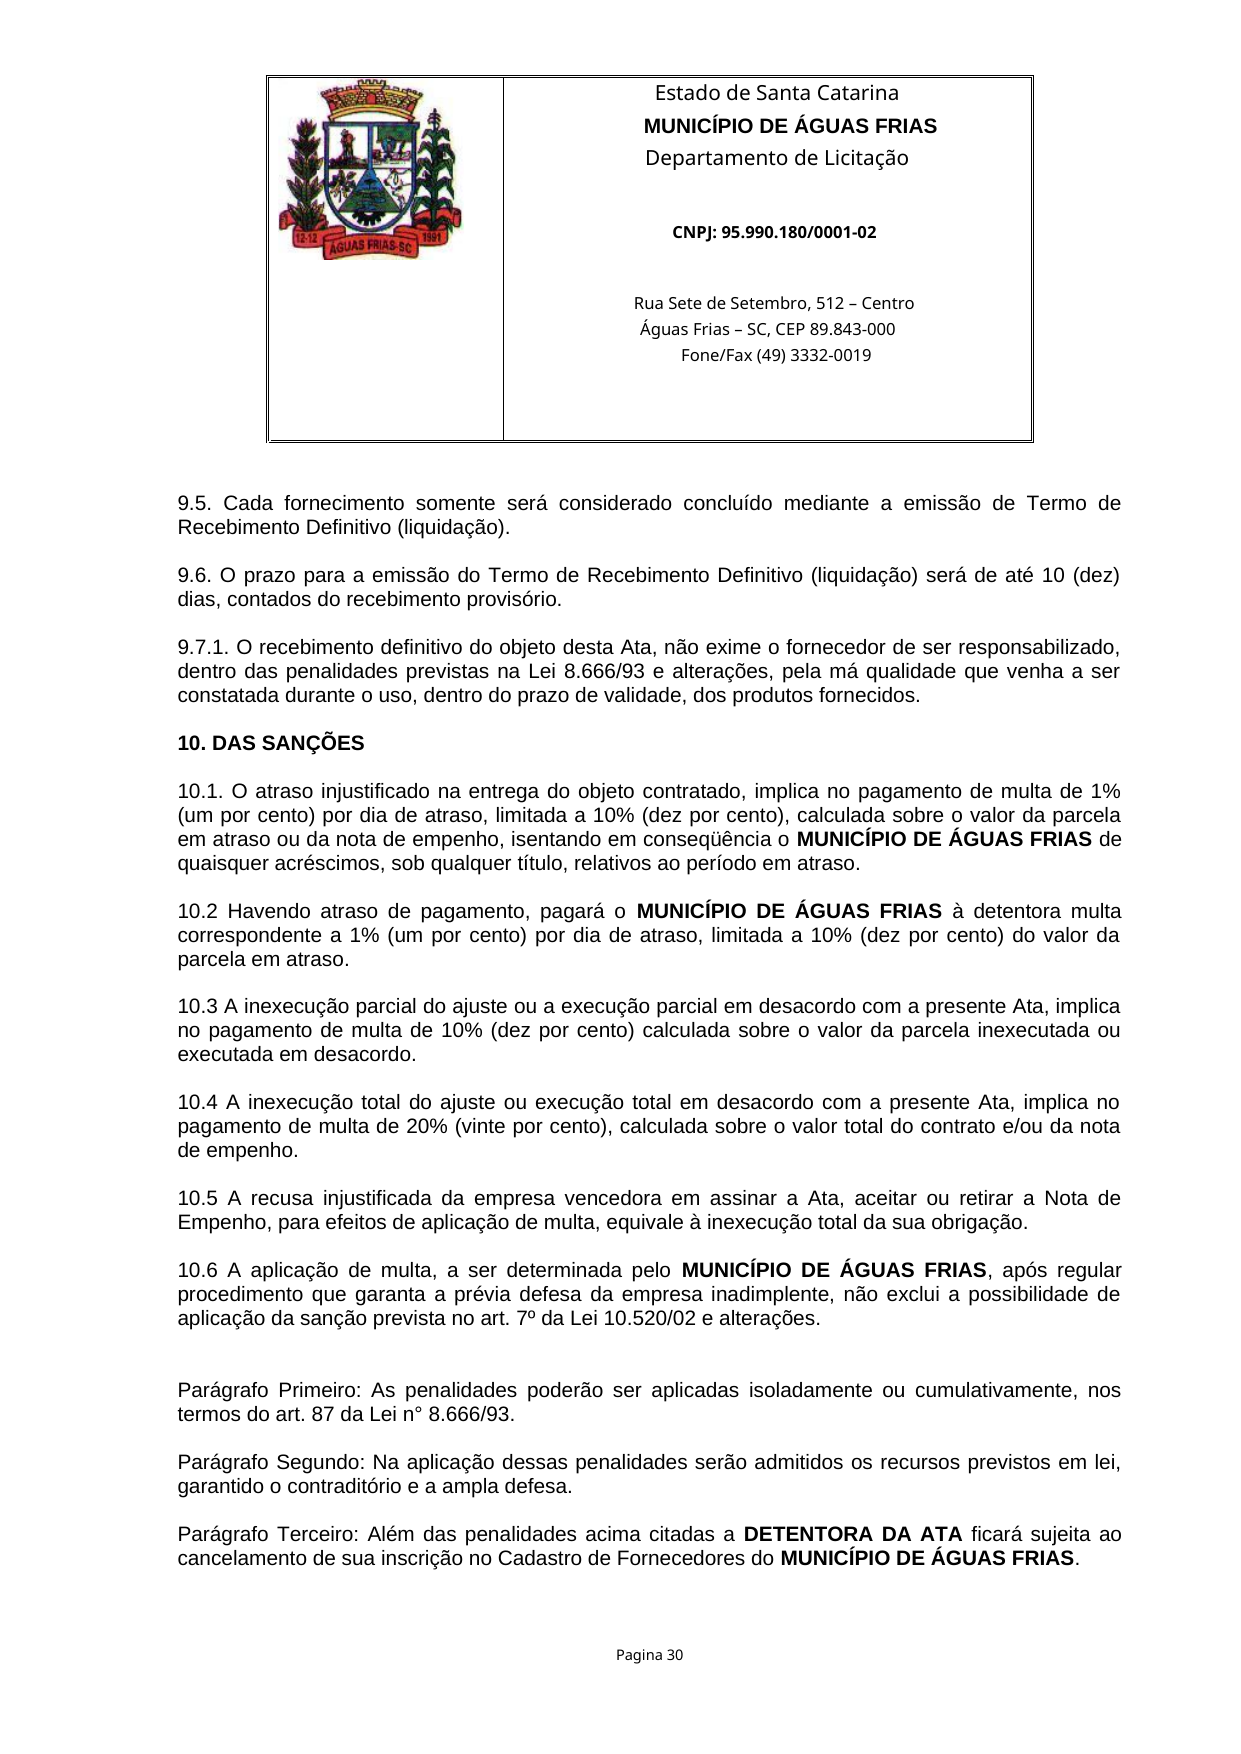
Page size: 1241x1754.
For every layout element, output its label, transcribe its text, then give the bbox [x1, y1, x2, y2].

text inexecução parcial do ajuste ou a execução parcial em desacordo com a presente Ata, implica no pagamento de multa de 10% (dez por cento) calculada sobre o valor da parcela inexecutada ou executada em desacordo. [177, 994, 1122, 1066]
text Parágrafo Primeiro: As penalidades poderão ser aplicadas isoladamente ou cumulativamente, nos termos do art. 87 da Lei n° 8.666/93. [177, 1378, 1122, 1426]
text 9.5. Cada fornecimento somente será considerado concluído mediante a emissão de Termo de Recebimento Definitivo (liquidação). [177, 491, 1122, 539]
text inexecução total do ajuste ou execução total em desacordo com a presente Ata, implica no pagamento de multa de 20% (vinte por cento), calculada sobre o valor total do contrato e/ou da nota de empenho. [177, 1090, 1122, 1162]
picture [278, 78, 465, 260]
text recusa injustificada da empresa vencedora em assinar a Ata, aceitar ou retirar a Nota de Empenho, para efeitos de aplicação de multa, equivale à inexecução total da sua obrigação. [177, 1186, 1122, 1234]
text 10.2 Havendo atraso de pagamento, pagará o MUNICÍPIO DE ÁGUAS FRIAS à detentora multa correspondente a 1% (um por cento) por dia de atraso, limitada a 10% (dez por cento) do valor da parcela em atraso. [177, 898, 1122, 970]
text 10.1. O atraso injustificado na entrega do objeto contratado, implica no pagamento de multa de 1% (um por cento) por dia de atraso, limitada a 10% (dez por cento), calculada sobre o valor da parcela em atraso ou da nota de empenho, isentando em conseqüência o MUNICÍPIO DE ÁGUAS FRIAS de quaisquer acréscimos, sob qualquer título, relativos ao período em atraso. [177, 779, 1122, 874]
text 10. DAS SANÇÕES [177, 731, 1122, 755]
text Parágrafo Terceiro: Além das penalidades acima citadas a DETENTORA DA ATA ficará sujeita ao cancelamento de sua inscrição no Cadastro de Fornecedores do MUNICÍPIO DE ÁGUAS FRIAS. [177, 1521, 1122, 1569]
text 9.6. O prazo para a emissão do Termo de Recebimento Definitivo (liquidação) será de até 10 (dez) dias, contados do recebimento provisório. [177, 563, 1122, 611]
text aplicação de multa, a ser determinada pelo MUNICÍPIO DE ÁGUAS FRIAS, após regular procedimento que garanta a prévia defesa da empresa inadimplente, não exclui a possibilidade de aplicação da sanção prevista no art. 7º da Lei 10.520/02 e alterações. [177, 1258, 1122, 1330]
text 9.7.1. O recebimento definitivo do objeto desta Ata, não exime o fornecedor de ser responsabilizado, dentro das penalidades previstas na Lei 8.666/93 e alterações, pela má qualidade que venha a ser constatada durante o uso, dentro do prazo de validade, dos produtos fornecidos. [177, 635, 1122, 707]
text Parágrafo Segundo: Na aplicação dessas penalidades serão admitidos os recursos previstos em lei, garantido o contraditório e a ampla defesa. [177, 1449, 1122, 1497]
